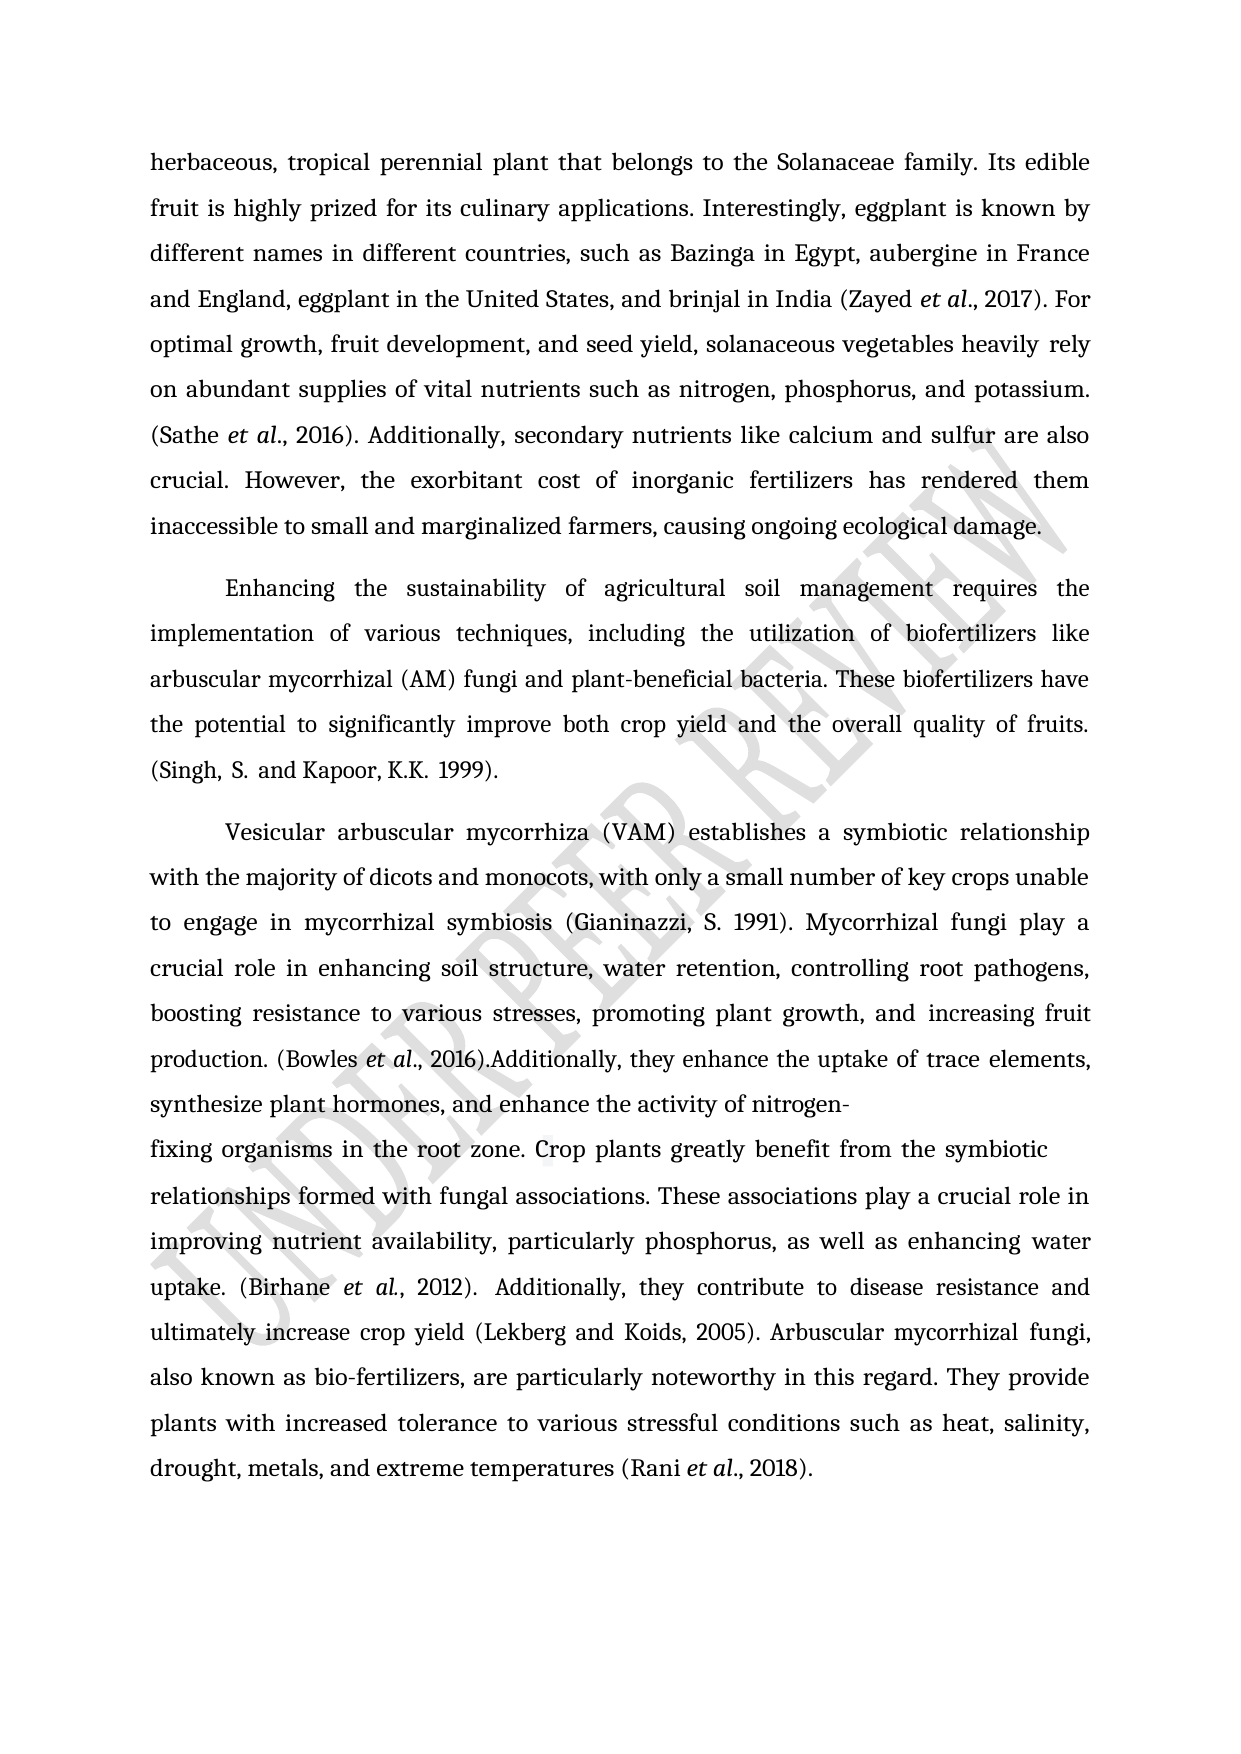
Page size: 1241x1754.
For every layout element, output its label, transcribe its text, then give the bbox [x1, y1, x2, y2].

text fixing organisms in the root zone. Crop plants greatly benefit from the symbiotic [150, 1135, 1093, 1164]
text Enhancing the sustainability of agricultural soil management requires the implementation of various techniques, including the utilization of biofertilizers like arbuscular mycorrhizal (AM) fungi and plant-beneficial bacteria. These biofertilizers have the potential to significantly improve both crop yield and the overall quality of fruits. (Singh, S. and Kapoor, K.K. 1999). [150, 574, 1091, 784]
text herbaceous, tropical perennial plant that belongs to the Solanaceae family. Its edible fruit is highly prized for its culinary applications. Interestingly, eggplant is known by different names in different countries, such as Bazinga in Egypt, aubergine in France and England, eggplant in the United States, and brinjal in India (Zayed et al., 2017). For optimal growth, fruit development, and seed yield, solanaceous vegetables heavily rely on abundant supplies of vital nutrients such as nitrogen, phosphorus, and potassium. (Sathe et al., 2016). Additionally, secondary nutrients like calcium and sulfur are also crucial. However, the exorbitant cost of inorganic fertilizers has rendered them inaccessible to small and marginalized farmers, causing ongoing ecological damage. [150, 148, 1091, 540]
text relationships formed with fungal associations. These associations play a crucial role in improving nutrient availability, particularly phosphorus, as well as enhancing water uptake. (Birhane et al., 2012). Additionally, they contribute to disease resistance and ultimately increase crop yield (Lekberg and Koids, 2005). Arbuscular mycorrhizal fungi, also known as bio-fertilizers, are particularly noteworthy in this regard. They provide plants with increased tolerance to various stressful conditions such as heat, salinity, drought, metals, and extreme temperatures (Rani et al., 2018). [150, 1182, 1091, 1483]
text Vesicular arbuscular mycorrhiza (VAM) establishes a symbiotic relationship with the majority of dicots and monocots, with only a small number of key crops unable to engage in mycorrhizal symbiosis (Gianinazzi, S. 1991). Mycorrhizal fungi play a crucial role in enhancing soil structure, water retention, controlling root pathogens, boosting resistance to various stresses, promoting plant growth, and increasing fruit production. (Bowles et al., 2016).Additionally, they enhance the uptake of trace elements, synthesize plant hormones, and enhance the activity of nitrogen- [150, 817, 1091, 1119]
